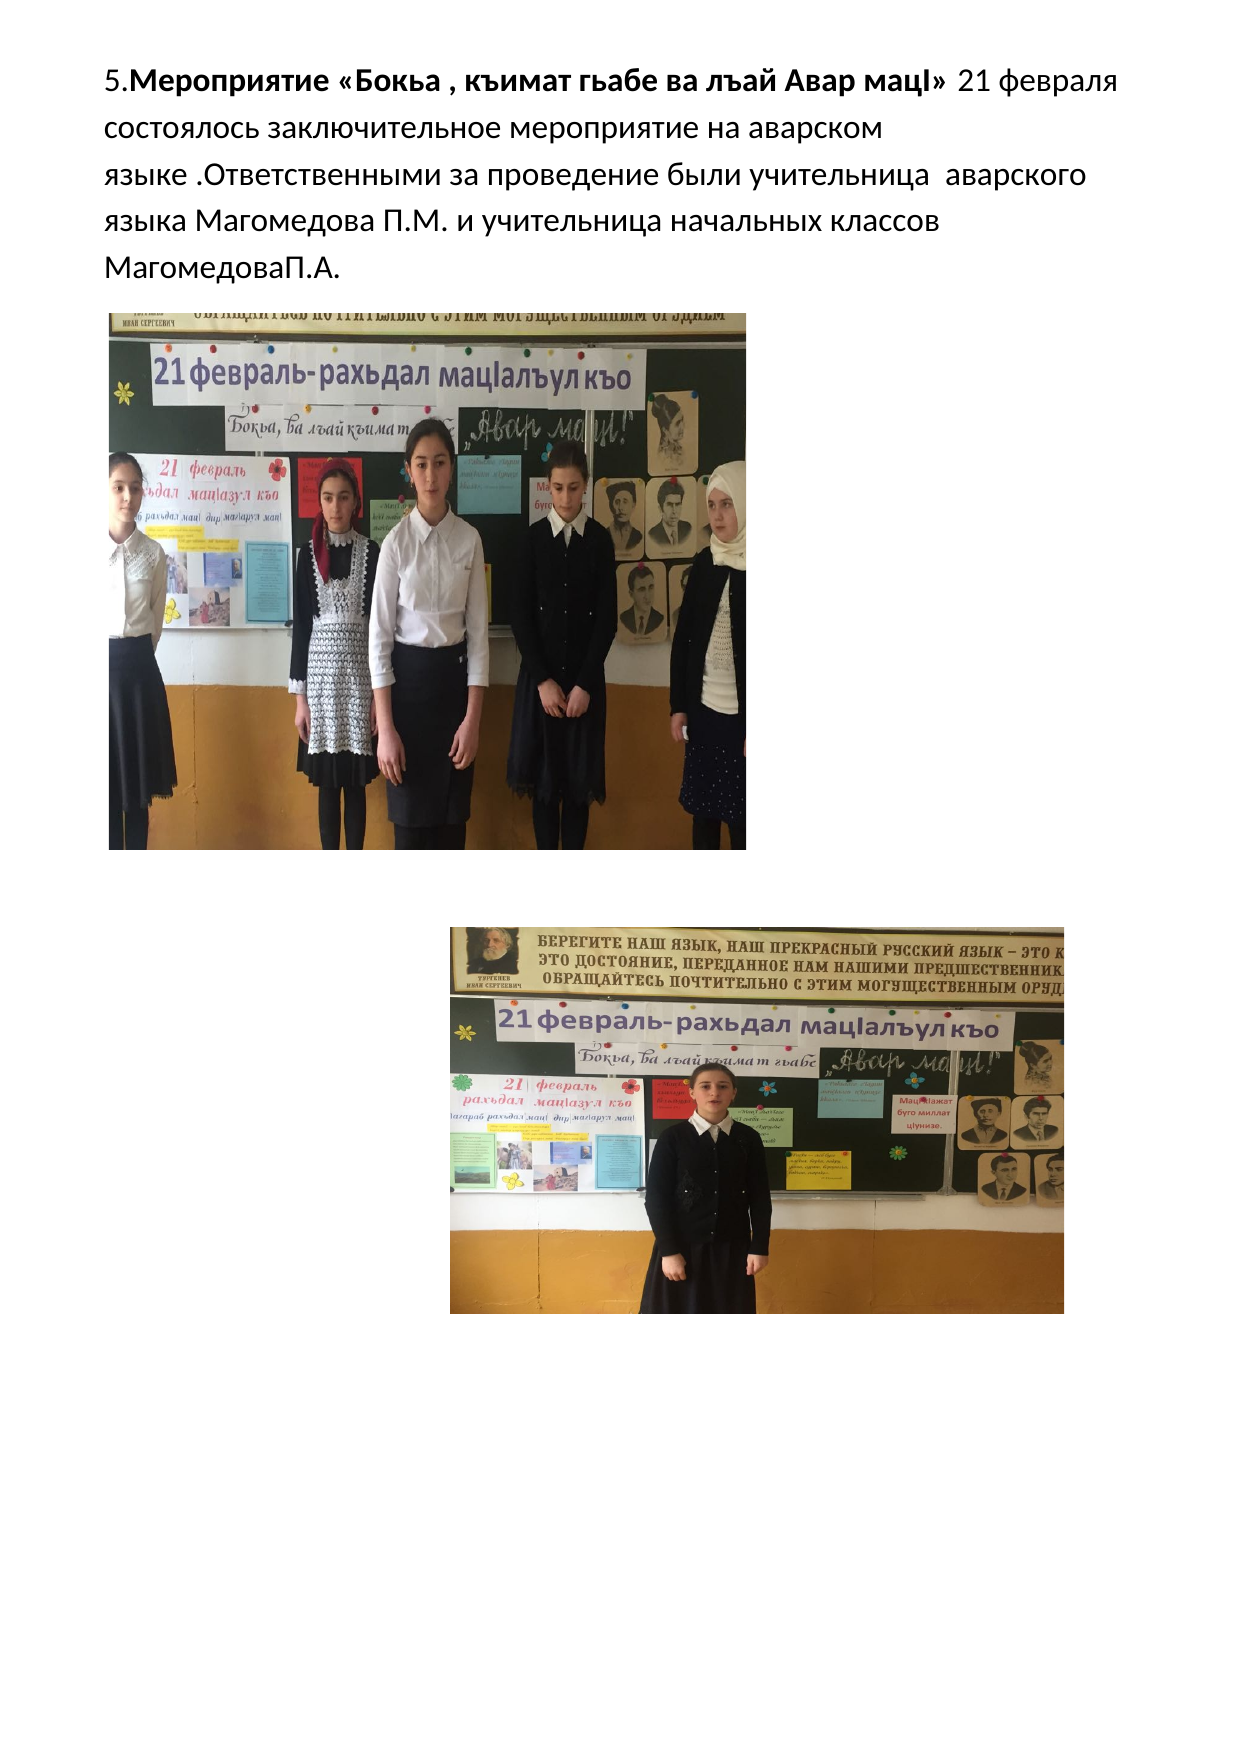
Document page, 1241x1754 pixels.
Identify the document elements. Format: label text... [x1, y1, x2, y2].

picture [450, 927, 1065, 1314]
picture [108, 313, 747, 850]
text 5.Мероприятие «Бокьа , къимат гьабе ва лъай Авар мацΙ» 21 февраля состоялось заключительное мероприятие на аварском языке .Ответственными за проведение были учительница аварского языка Магомедова П.М. и учительница начальных классов МагомедоваП.А. [103, 59, 1152, 287]
